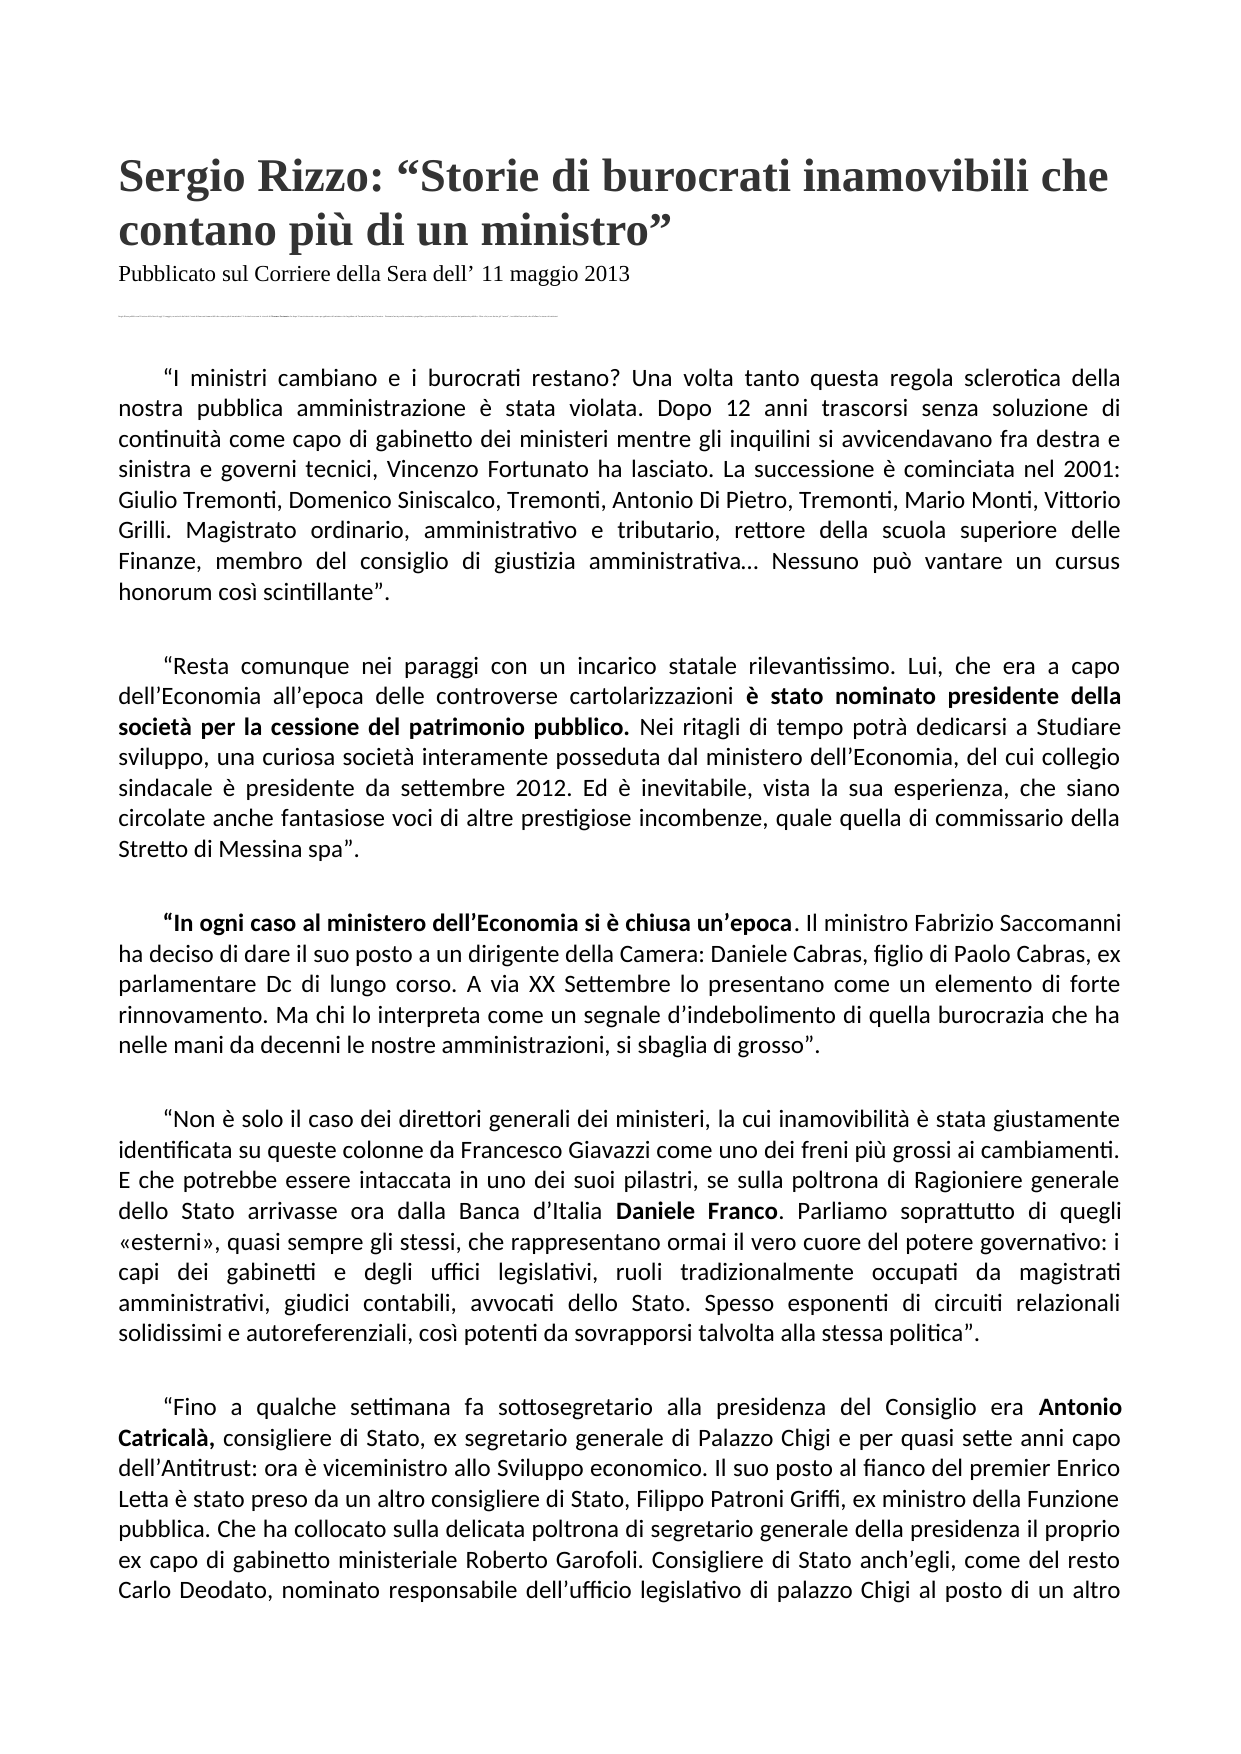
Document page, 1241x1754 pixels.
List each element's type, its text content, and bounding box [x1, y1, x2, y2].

text “In ogni caso al ministero dell’Economia si è chiusa un’epoca. Il ministro Fabrizio Saccomanni ha deciso di dare il suo posto a un dirigente della Camera: Daniele Cabras, figlio di Paolo Cabras, ex parlamentare Dc di lungo corso. A via XX Settembre lo presentano come un elemento di forte rinnovamento. Ma chi lo interpreta come un segnale d’indebolimento di quella burocrazia che ha nelle mani da decenni le nostre amministrazioni, si sbaglia di grosso”. [118, 907, 1122, 1060]
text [118, 1392, 1122, 1605]
text Pubblicato sul Corriere della Sera dell’ 11 maggio 2013 da infosannio [118, 260, 1122, 287]
text “Resta comunque nei paraggi con un incarico statale rilevantissimo. Lui, che era a capo dell’Economia all’epoca delle controverse cartolarizzazioni è stato nominato presidente della società per la cessione del patrimonio pubblico. Nei ritagli di tempo potrà dedicarsi a Studiare sviluppo, una curiosa società interamente posseduta dal ministero dell’Economia, del cui collegio sindacale è presidente da settembre 2012. Ed è inevitabile, vista la sua esperienza, che siano circolate anche fantasiose voci di altre prestigiose incombenze, quale quella di commissario della Stretto di Messina spa”. [118, 650, 1122, 863]
text “Non è solo il caso dei direttori generali dei ministeri, la cui inamovibilità è stata giustamente identificata su queste colonne da Francesco Giavazzi come uno dei freni più grossi ai cambiamenti. E che potrebbe essere intaccata in uno dei suoi pilastri, se sulla poltrona di Ragioniere generale dello Stato arrivasse ora dalla Banca d’Italia Daniele Franco. Parliamo soprattutto di quegli «esterni», quasi sempre gli stessi, che rappresentano ormai il vero cuore del potere governativo: i capi dei gabinetti e degli uffici legislativi, ruoli tradizionalmente occupati da magistrati amministrativi, giudici contabili, avvocati dello Stato. Spesso esponenti di circuiti relazionali solidissimi e autoreferenziali, così potenti da sovrapporsi talvolta alla stessa politica”. [118, 1104, 1122, 1348]
text Sergio Rizzo: “Storie di burocrati inamovibili che contano più di un ministro” [118, 148, 1122, 255]
text “I ministri cambiano e i burocrati restano? Una volta tanto questa regola sclerotica della nostra pubblica amministrazione è stata violata. Dopo 12 anni trascorsi senza soluzione di continuità come capo di gabinetto dei ministeri mentre gli inquilini si avvicendavano fra destra e sinistra e governi tecnici, Vincenzo Fortunato ha lasciato. La successione è cominciata nel 2001: Giulio Tremonti, Domenico Siniscalco, Tremonti, Antonio Di Pietro, Tremonti, Mario Monti, Vittorio Grilli. Magistrato ordinario, amministrativo e tributario, rettore della scuola superiore delle Finanze, membro del consiglio di giustizia amministrativa… Nessuno può vantare un cursus honorum così scintillante”. [118, 362, 1122, 606]
